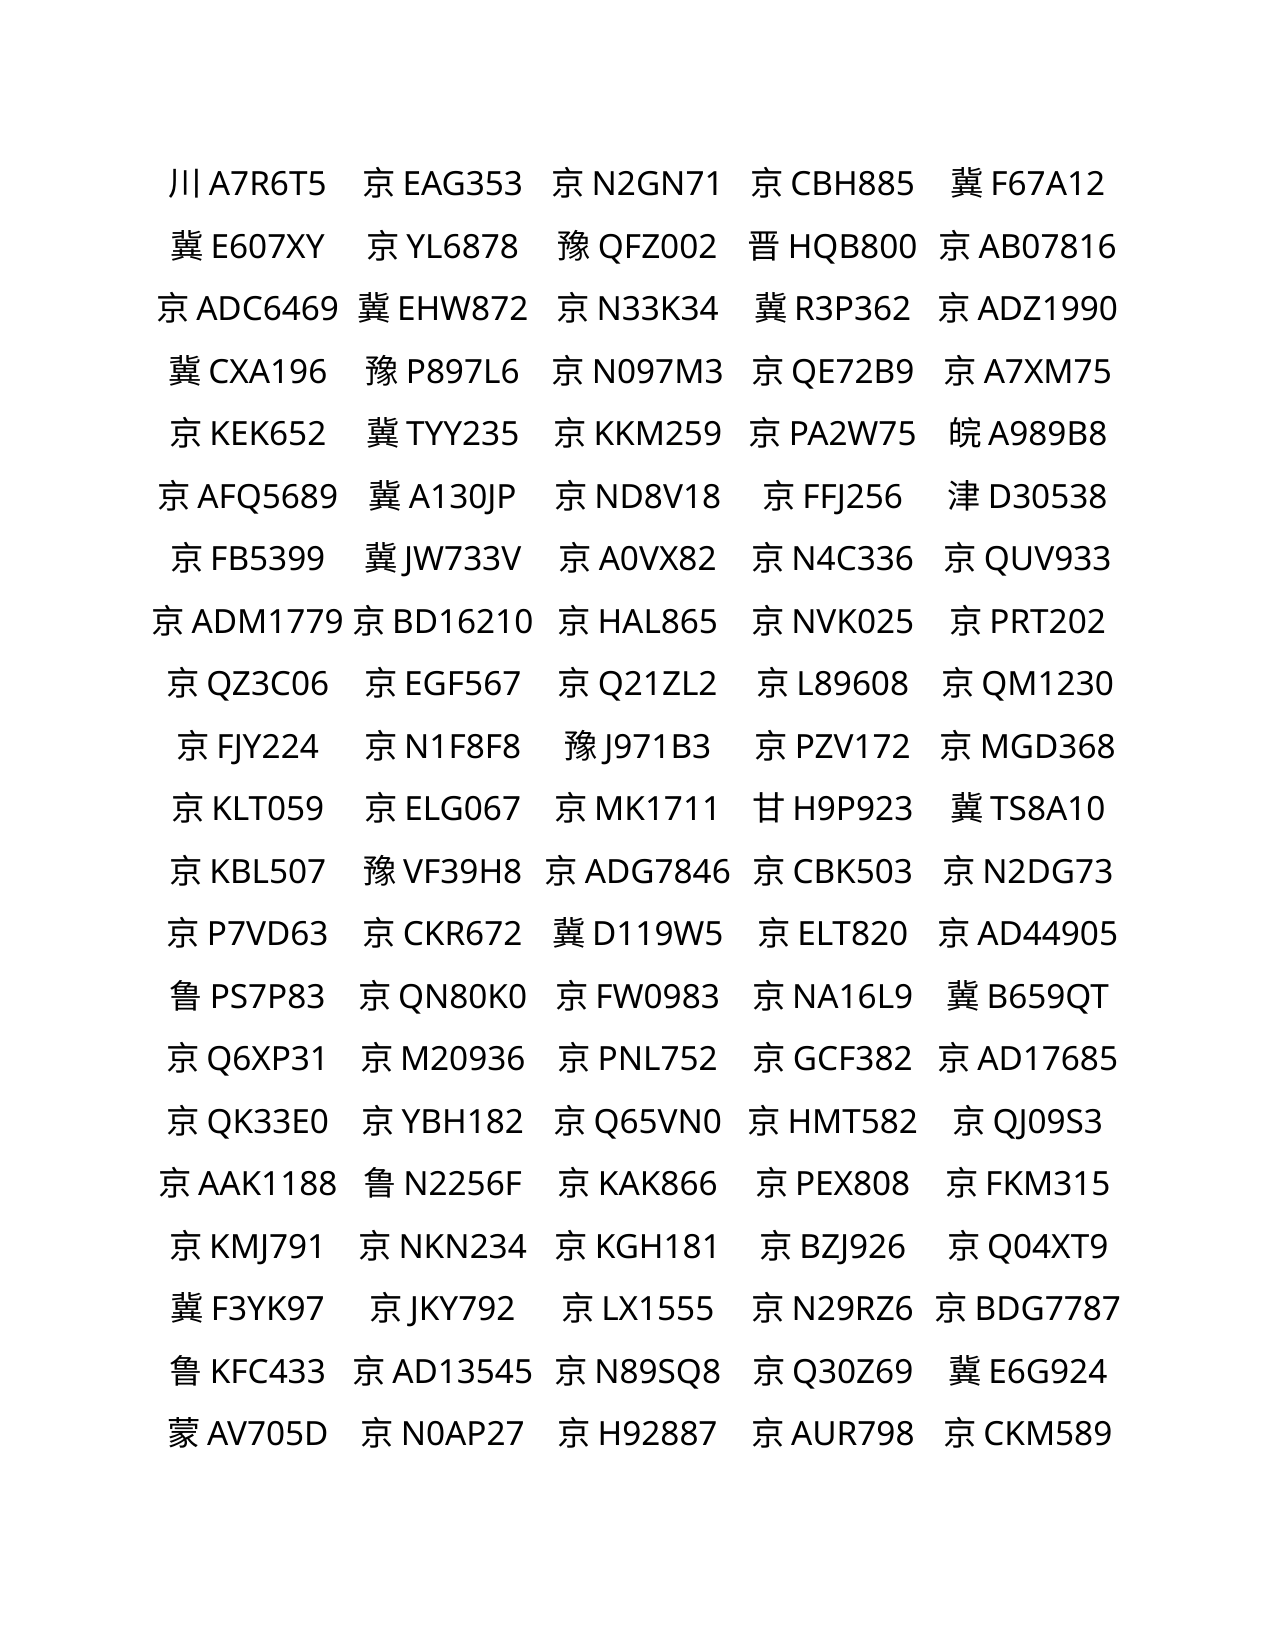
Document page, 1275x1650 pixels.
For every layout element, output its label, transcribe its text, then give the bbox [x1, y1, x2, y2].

table_cell 京ADG7846 [540, 838, 735, 900]
table_cell 京AUR798 [735, 1400, 930, 1462]
table_cell 京BZJ926 [735, 1213, 930, 1275]
table_cell 京ADM1779 [150, 588, 345, 650]
table_cell 京N2GN71 [540, 150, 735, 212]
table_cell 京PEX808 [735, 1150, 930, 1212]
table_cell 京FFJ256 [735, 463, 930, 525]
table_cell 京N097M3 [540, 338, 735, 400]
table_cell 冀TYY235 [345, 400, 540, 462]
table_cell 京FJY224 [150, 713, 345, 775]
table_cell 京EGF567 [345, 650, 540, 712]
table_cell 冀CXA196 [150, 338, 345, 400]
table_cell 京NKN234 [345, 1213, 540, 1275]
table_cell 京N1F8F8 [345, 713, 540, 775]
table_cell 京ELG067 [345, 775, 540, 837]
table_cell 京KKM259 [540, 400, 735, 462]
table_cell 京L89608 [735, 650, 930, 712]
table_cell 京NVK025 [735, 588, 930, 650]
table_cell 京AD17685 [930, 1025, 1125, 1087]
table_cell 京EAG353 [345, 150, 540, 212]
table_cell 豫VF39H8 [345, 838, 540, 900]
table_cell 京AD13545 [345, 1338, 540, 1400]
table_cell 京M20936 [345, 1025, 540, 1087]
table_cell 京Q6XP31 [150, 1025, 345, 1087]
table_cell 冀EHW872 [345, 275, 540, 337]
table_cell 京ADC6469 [150, 275, 345, 337]
table_cell 京ND8V18 [540, 463, 735, 525]
table_cell 京PRT202 [930, 588, 1125, 650]
table_cell 冀D119W5 [540, 900, 735, 962]
table_cell 冀TS8A10 [930, 775, 1125, 837]
table_cell 冀A130JP [345, 463, 540, 525]
table_cell 冀B659QT [930, 963, 1125, 1025]
table_cell 豫J971B3 [540, 713, 735, 775]
table_cell 京AB07816 [930, 213, 1125, 275]
table_cell 京FB5399 [150, 525, 345, 587]
table_cell 甘H9P923 [735, 775, 930, 837]
table_cell 京BDG7787 [930, 1275, 1125, 1337]
table_cell 京YL6878 [345, 213, 540, 275]
table_cell 京Q30Z69 [735, 1338, 930, 1400]
table_cell 京JKY792 [345, 1275, 540, 1337]
table_cell 京QUV933 [930, 525, 1125, 587]
table_cell 京QJ09S3 [930, 1088, 1125, 1150]
table_cell 京PA2W75 [735, 400, 930, 462]
table_cell 京Q04XT9 [930, 1213, 1125, 1275]
table_cell 京QZ3C06 [150, 650, 345, 712]
table_cell 豫P897L6 [345, 338, 540, 400]
table_cell 豫QFZ002 [540, 213, 735, 275]
table_cell 京CKM589 [930, 1400, 1125, 1462]
table_cell 京HAL865 [540, 588, 735, 650]
table_cell 鲁PS7P83 [150, 963, 345, 1025]
table_cell 京BD16210 [345, 588, 540, 650]
table_cell 京HMT582 [735, 1088, 930, 1150]
table_cell 京N33K34 [540, 275, 735, 337]
table_cell 皖A989B8 [930, 400, 1125, 462]
table_cell 京PNL752 [540, 1025, 735, 1087]
table_cell 京KBL507 [150, 838, 345, 900]
table_cell 鲁KFC433 [150, 1338, 345, 1400]
table_cell 津D30538 [930, 463, 1125, 525]
table_cell 晋HQB800 [735, 213, 930, 275]
table_cell 京N0AP27 [345, 1400, 540, 1462]
table_cell 京N89SQ8 [540, 1338, 735, 1400]
table_cell 鲁N2256F [345, 1150, 540, 1212]
table_cell 冀F67A12 [930, 150, 1125, 212]
table_cell 京P7VD63 [150, 900, 345, 962]
table_cell 京NA16L9 [735, 963, 930, 1025]
table_cell 冀JW733V [345, 525, 540, 587]
table_cell 京AFQ5689 [150, 463, 345, 525]
table_cell 京Q21ZL2 [540, 650, 735, 712]
table_cell 川A7R6T5 [150, 150, 345, 212]
table_cell 京QM1230 [930, 650, 1125, 712]
table_cell 京QK33E0 [150, 1088, 345, 1150]
table_cell 京A0VX82 [540, 525, 735, 587]
table_cell 京YBH182 [345, 1088, 540, 1150]
table_cell 京Q65VN0 [540, 1088, 735, 1150]
table_cell 京LX1555 [540, 1275, 735, 1337]
table_cell 京A7XM75 [930, 338, 1125, 400]
table_cell 京CBK503 [735, 838, 930, 900]
table_cell 京MGD368 [930, 713, 1125, 775]
table_cell 冀E6G924 [930, 1338, 1125, 1400]
table_cell 京KLT059 [150, 775, 345, 837]
table_cell 京FW0983 [540, 963, 735, 1025]
table_cell 蒙AV705D [150, 1400, 345, 1462]
table_cell 京N29RZ6 [735, 1275, 930, 1337]
table_cell 京N4C336 [735, 525, 930, 587]
table_cell 京QE72B9 [735, 338, 930, 400]
table_cell 京H92887 [540, 1400, 735, 1462]
table_cell 京AD44905 [930, 900, 1125, 962]
table_cell 京GCF382 [735, 1025, 930, 1087]
table_cell 京KMJ791 [150, 1213, 345, 1275]
table_cell 京MK1711 [540, 775, 735, 837]
table_cell 京N2DG73 [930, 838, 1125, 900]
table_cell 京ELT820 [735, 900, 930, 962]
table_cell 冀E607XY [150, 213, 345, 275]
table_cell 京AAK1188 [150, 1150, 345, 1212]
table_cell 京KGH181 [540, 1213, 735, 1275]
table_cell 京QN80K0 [345, 963, 540, 1025]
table_cell 京FKM315 [930, 1150, 1125, 1212]
table_cell 京KEK652 [150, 400, 345, 462]
table_cell 京ADZ1990 [930, 275, 1125, 337]
table_cell 京KAK866 [540, 1150, 735, 1212]
table_cell 京PZV172 [735, 713, 930, 775]
table_cell 冀F3YK97 [150, 1275, 345, 1337]
table_cell 京CBH885 [735, 150, 930, 212]
table_cell 京CKR672 [345, 900, 540, 962]
table_cell 冀R3P362 [735, 275, 930, 337]
